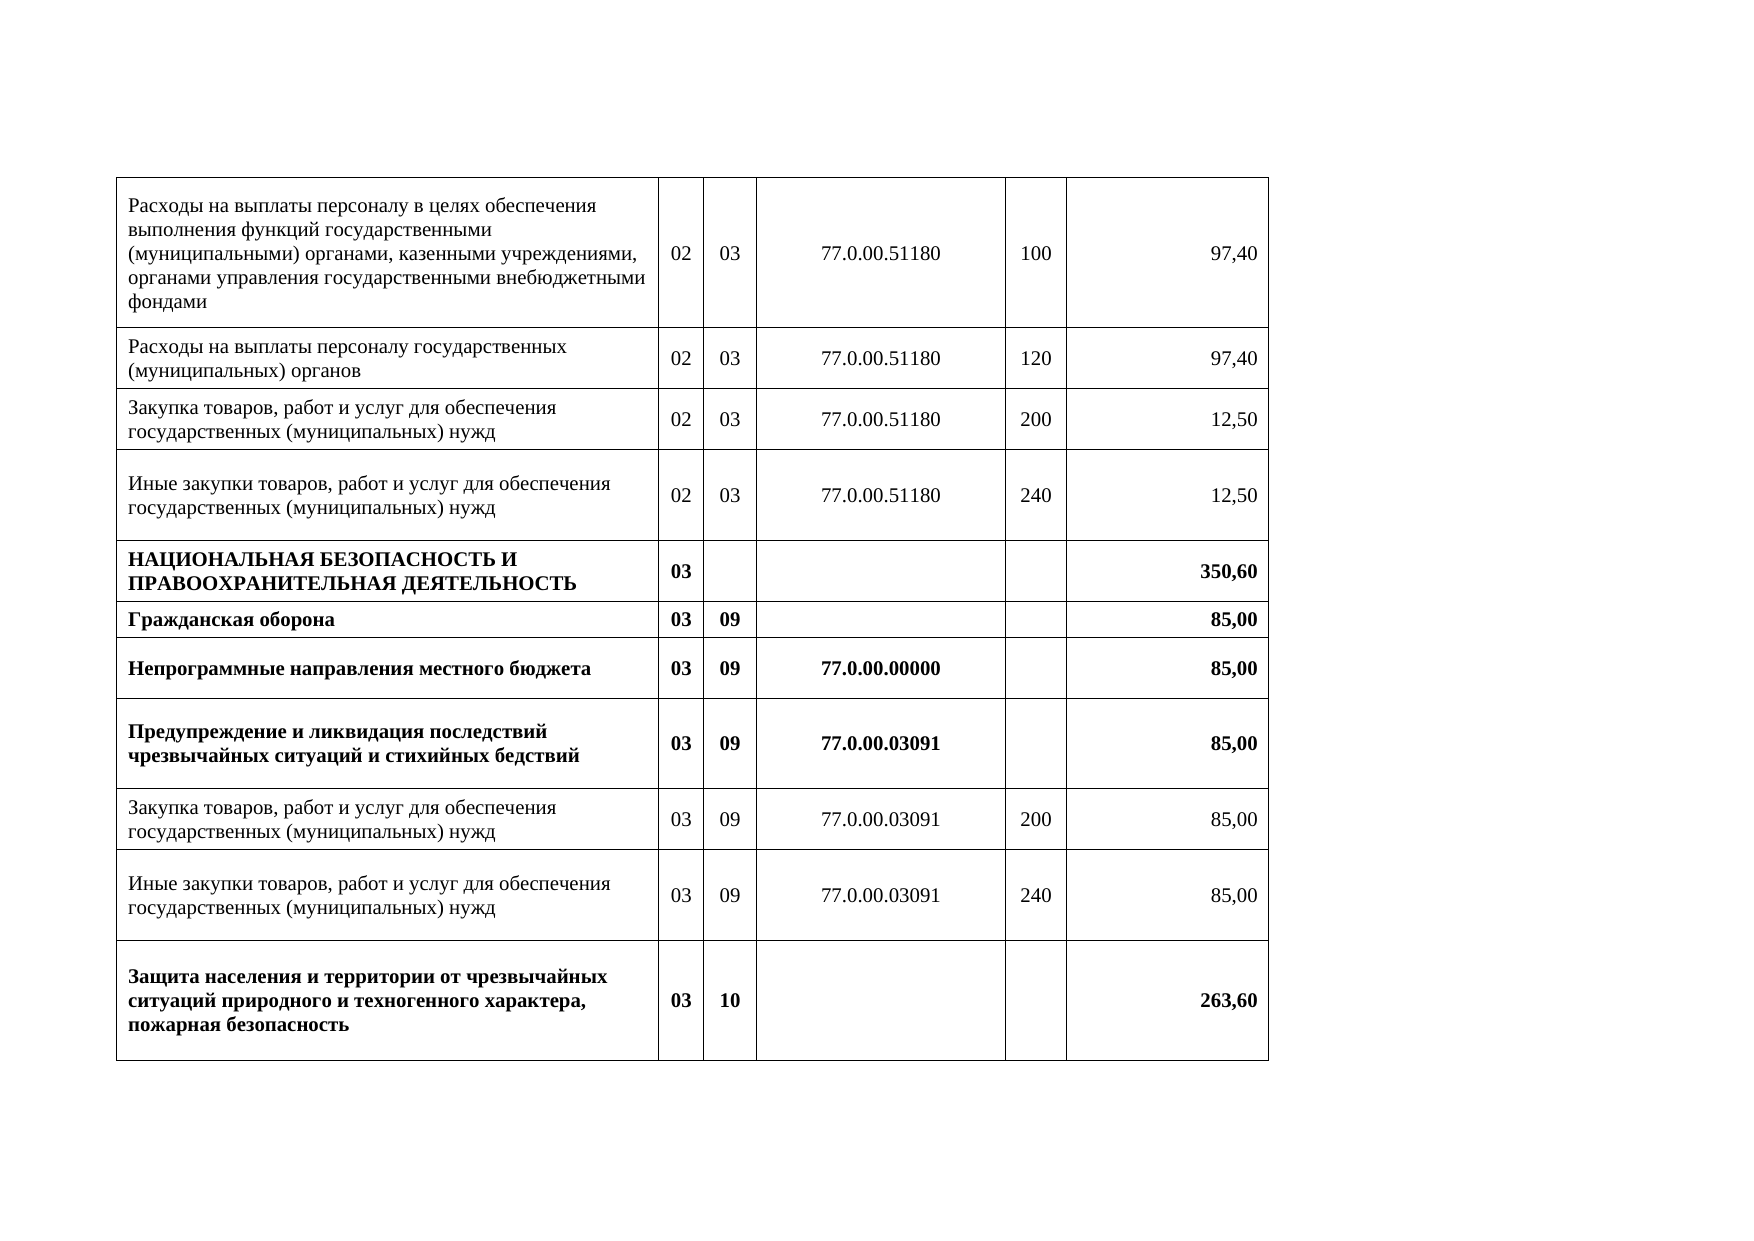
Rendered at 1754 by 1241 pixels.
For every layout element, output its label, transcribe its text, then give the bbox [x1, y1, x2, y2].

table_cell [757, 541, 1005, 601]
table_cell НАЦИОНАЛЬНАЯ БЕЗОПАСНОСТЬ И ПРАВООХРАНИТЕЛЬНАЯ ДЕЯТЕЛЬНОСТЬ [117, 541, 658, 601]
table_cell 03 [704, 178, 756, 327]
table_cell 02 [659, 450, 703, 540]
table_cell 09 [704, 638, 756, 697]
table_cell 77.0.00.51180 [757, 178, 1005, 327]
table_cell 85,00 [1067, 850, 1268, 940]
table_cell 12,50 [1067, 389, 1268, 449]
table_cell 200 [1006, 789, 1066, 849]
table_cell 03 [659, 850, 703, 940]
table_cell 03 [704, 389, 756, 449]
table_cell 09 [704, 850, 756, 940]
table_cell 77.0.00.03091 [757, 789, 1005, 849]
table_cell 77.0.00.51180 [757, 450, 1005, 540]
table_cell 120 [1006, 328, 1066, 388]
table_cell Закупка товаров, работ и услуг для обеспечения государственных (муниципальных) нужд [117, 389, 658, 449]
table_cell [757, 941, 1005, 1060]
table_cell Предупреждение и ликвидация последствий чрезвычайных ситуаций и стихийных бедствий [117, 699, 658, 788]
table_cell Иные закупки товаров, работ и услуг для обеспечения государственных (муниципальных) нужд [117, 450, 658, 540]
table_cell Гражданская оборона [117, 602, 658, 637]
table_cell 350,60 [1067, 541, 1268, 601]
table_cell Защита населения и территории от чрезвычайных ситуаций природного и техногенного характера, пожарная безопасность [117, 941, 658, 1060]
table_cell 10 [704, 941, 756, 1060]
table_cell 03 [704, 450, 756, 540]
table_cell [1006, 638, 1066, 697]
table_cell 77.0.00.51180 [757, 389, 1005, 449]
table_cell 263,60 [1067, 941, 1268, 1060]
table_cell 85,00 [1067, 602, 1268, 637]
table_cell 03 [659, 789, 703, 849]
table_cell 240 [1006, 450, 1066, 540]
table_cell Закупка товаров, работ и услуг для обеспечения государственных (муниципальных) нужд [117, 789, 658, 849]
table_cell 03 [659, 699, 703, 788]
table_cell 85,00 [1067, 789, 1268, 849]
table_cell 02 [659, 328, 703, 388]
table_cell 03 [659, 602, 703, 637]
table_cell 09 [704, 789, 756, 849]
table_cell 100 [1006, 178, 1066, 327]
table_cell 09 [704, 699, 756, 788]
table_cell [1006, 941, 1066, 1060]
table_cell [1006, 699, 1066, 788]
table_cell 85,00 [1067, 638, 1268, 697]
table_cell Непрограммные направления местного бюджета [117, 638, 658, 697]
table_cell [704, 541, 756, 601]
table_cell 03 [659, 638, 703, 697]
table_cell 200 [1006, 389, 1066, 449]
table_cell [1006, 602, 1066, 637]
table_cell Расходы на выплаты персоналу государственных (муниципальных) органов [117, 328, 658, 388]
table_cell 97,40 [1067, 178, 1268, 327]
table_cell [1006, 541, 1066, 601]
table_cell Расходы на выплаты персоналу в целях обеспечения выполнения функций государственными (муниципальными) органами, казенными учреждениями, органами управления государственными внебюджетными фондами [117, 178, 658, 327]
table_cell 85,00 [1067, 699, 1268, 788]
table_cell 97,40 [1067, 328, 1268, 388]
table_cell 09 [704, 602, 756, 637]
table_cell 240 [1006, 850, 1066, 940]
table_cell Иные закупки товаров, работ и услуг для обеспечения государственных (муниципальных) нужд [117, 850, 658, 940]
table_cell [757, 602, 1005, 637]
table_cell 03 [704, 328, 756, 388]
table_cell 77.0.00.00000 [757, 638, 1005, 697]
table_cell 12,50 [1067, 450, 1268, 540]
table_cell 02 [659, 389, 703, 449]
table_cell 03 [659, 541, 703, 601]
table_cell 03 [659, 941, 703, 1060]
table_cell 77.0.00.03091 [757, 850, 1005, 940]
table_cell 77.0.00.51180 [757, 328, 1005, 388]
table_cell 02 [659, 178, 703, 327]
table_cell 77.0.00.03091 [757, 699, 1005, 788]
